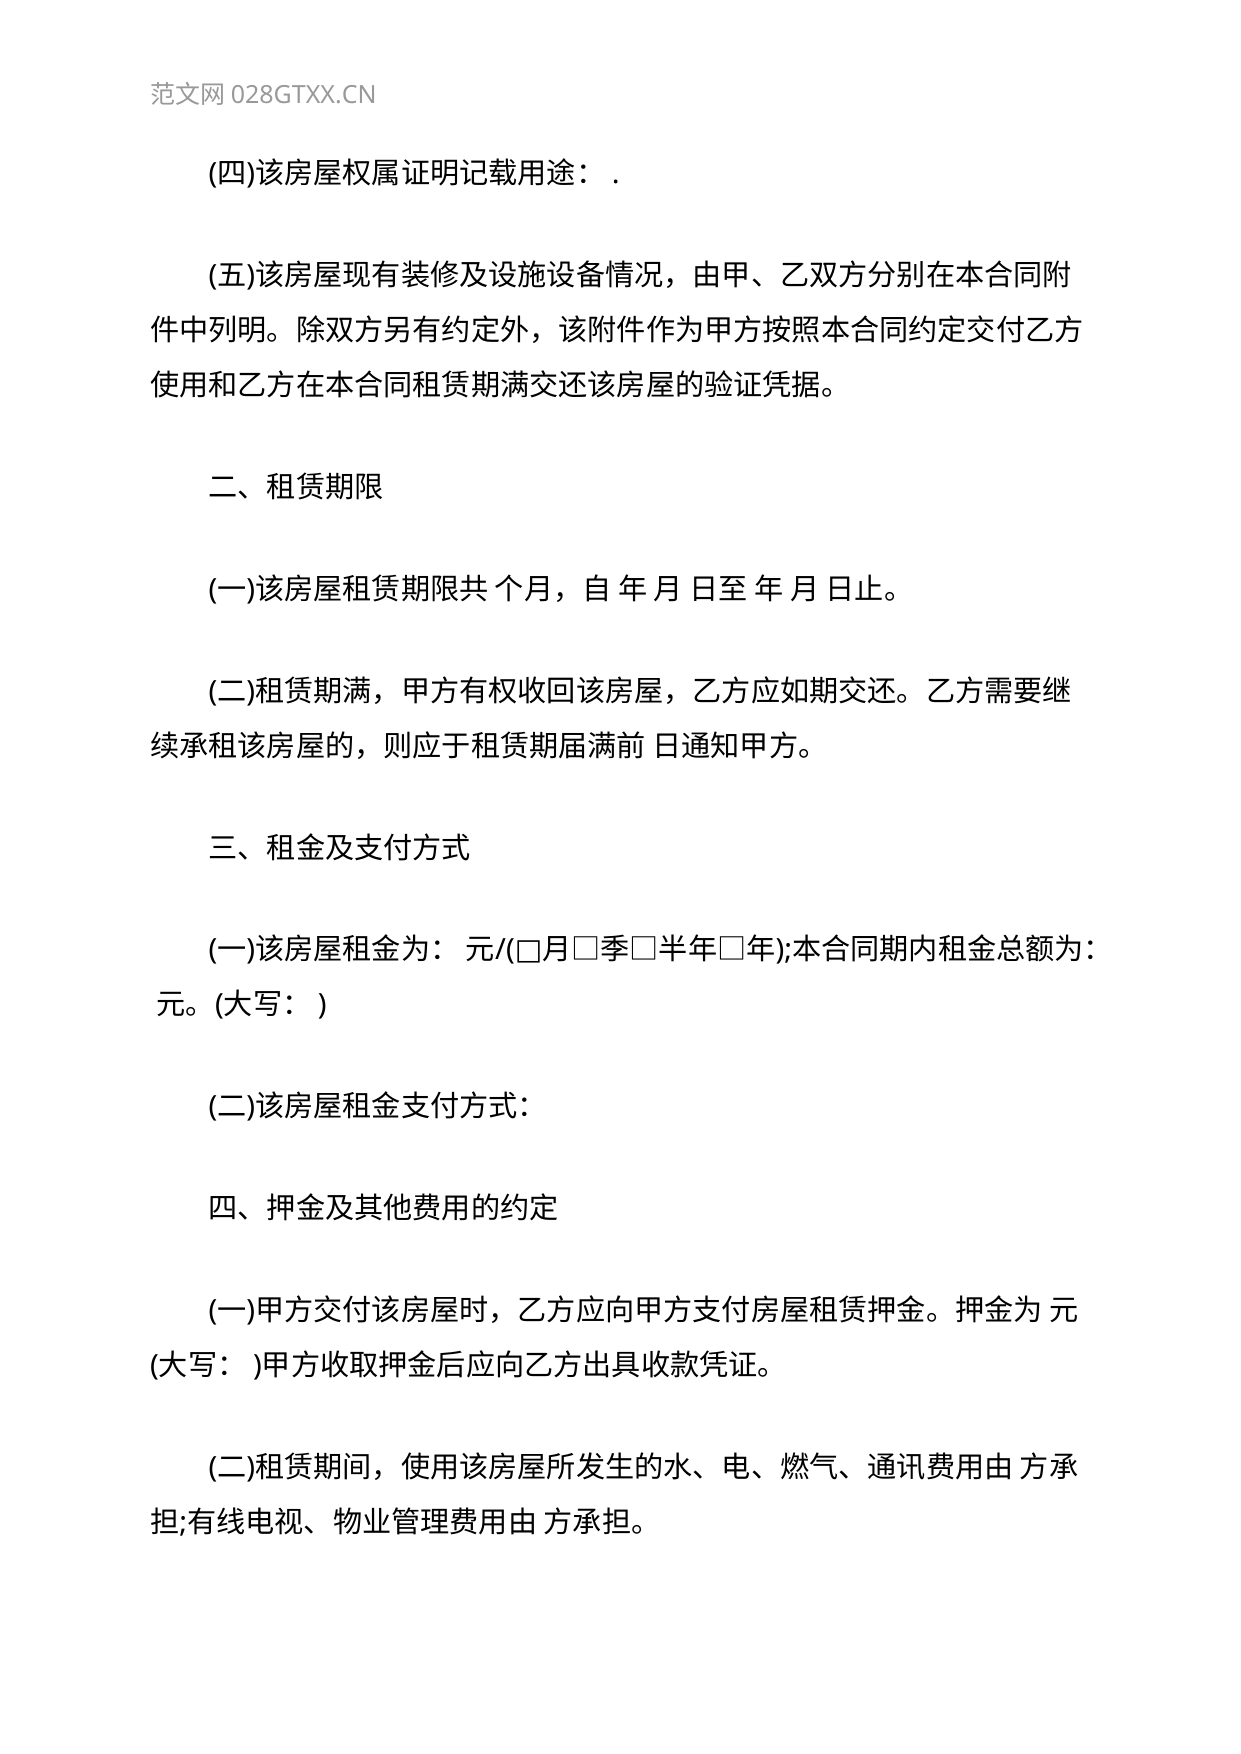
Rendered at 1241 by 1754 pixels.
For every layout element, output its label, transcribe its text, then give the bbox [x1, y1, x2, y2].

text (五)该房屋现有装修及设施设备情况，由甲、乙双方分别在本合同附件中列明。除双方另有约定外，该附件作为甲方按照本合同约定交付乙方使用和乙方在本合同租赁期满交还该房屋的验证凭据。 [150, 252, 1090, 404]
text (二)该房屋租金支付方式： [150, 1083, 1090, 1125]
text (四)该房屋权属证明记载用途： . [150, 150, 1090, 192]
text 三、租金及支付方式 [150, 824, 1090, 866]
text (一)该房屋租金为： 元/(□月□季□半年□年);本合同期内租金总额为： 元。(大写： ) [150, 926, 1090, 1023]
text 二、租赁期限 [150, 464, 1090, 506]
text (二)租赁期满，甲方有权收回该房屋，乙方应如期交还。乙方需要继续承租该房屋的，则应于租赁期届满前 日通知甲方。 [150, 667, 1090, 765]
text (一)甲方交付该房屋时，乙方应向甲方支付房屋租赁押金。押金为 元(大写： )甲方收取押金后应向乙方出具收款凭证。 [150, 1287, 1090, 1384]
text 四、押金及其他费用的约定 [150, 1185, 1090, 1227]
text (一)该房屋租赁期限共 个月，自 年 月 日至 年 月 日止。 [150, 565, 1090, 608]
text (二)租赁期间，使用该房屋所发生的水、电、燃气、通讯费用由 方承担;有线电视、物业管理费用由 方承担。 [150, 1444, 1090, 1541]
